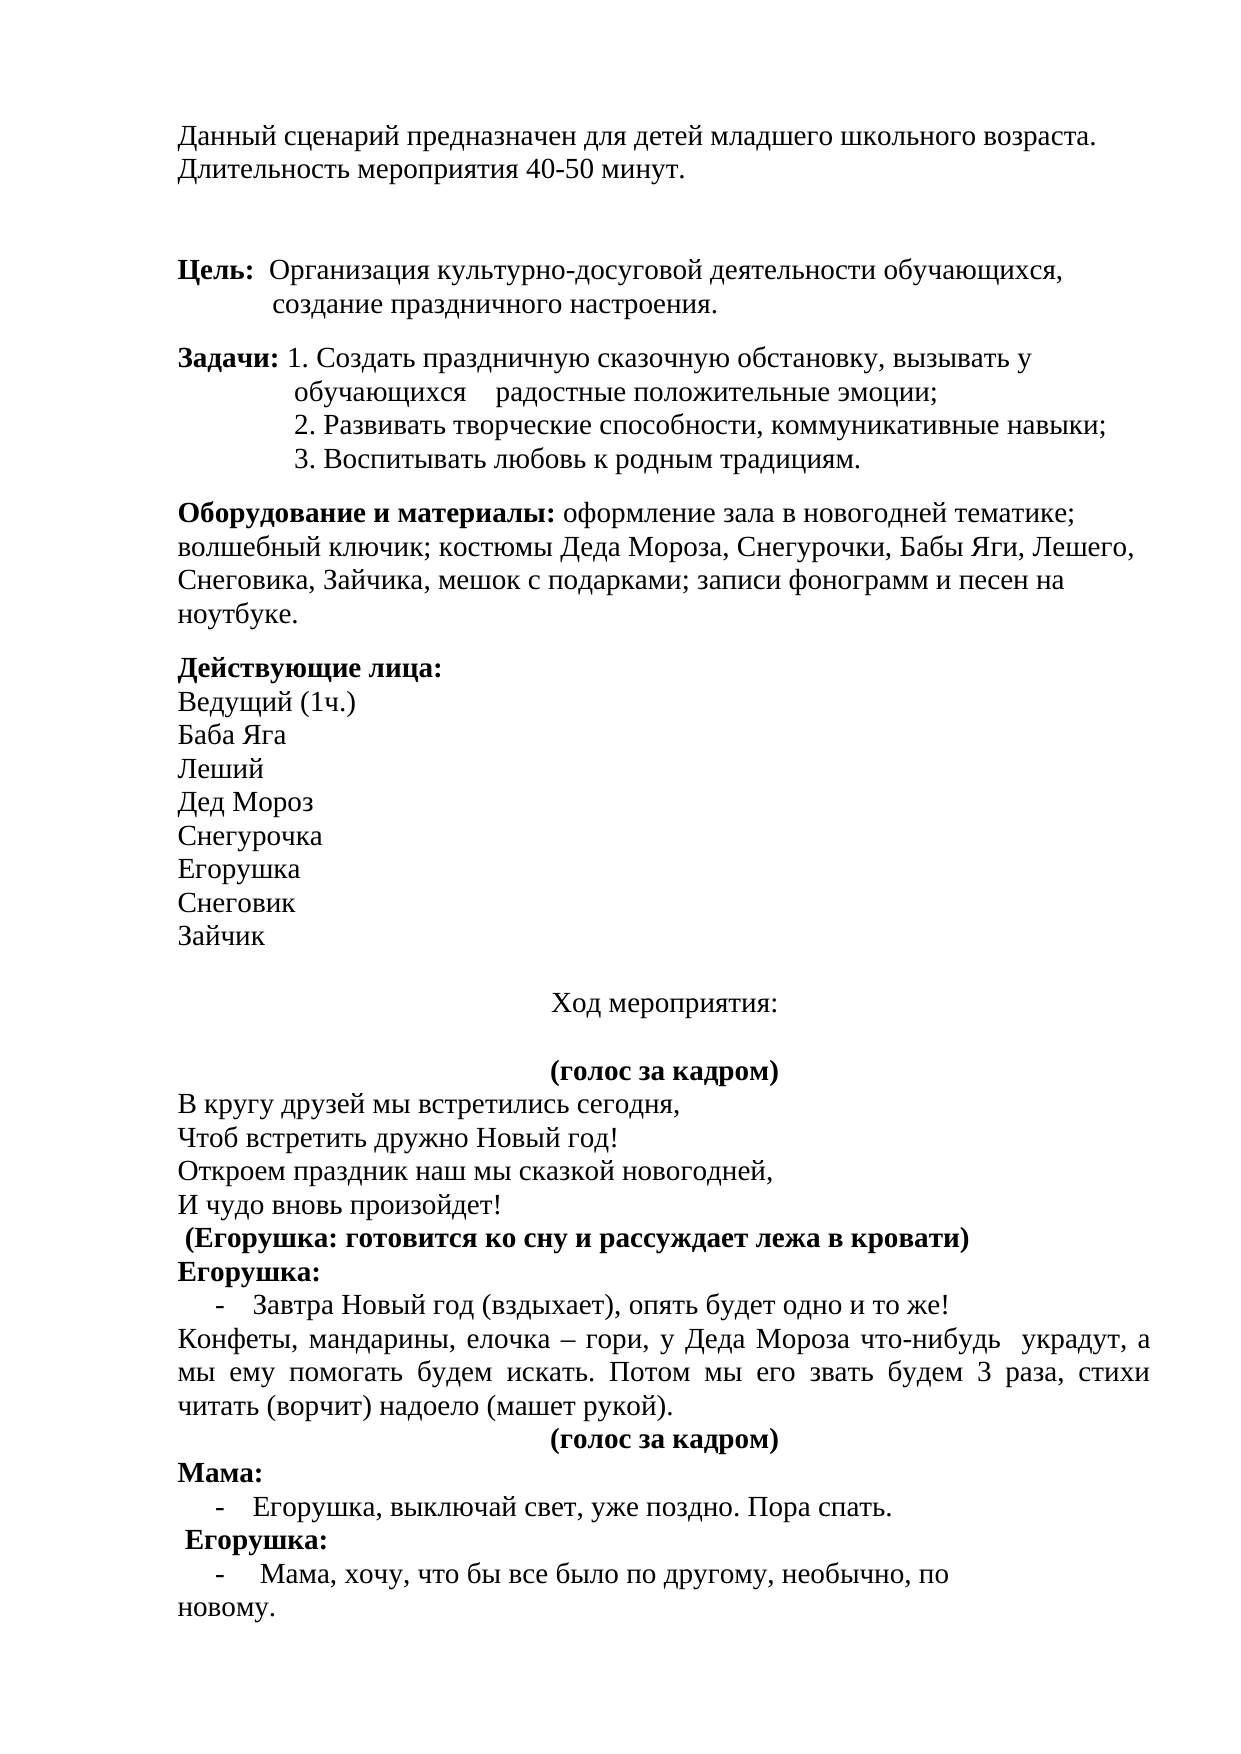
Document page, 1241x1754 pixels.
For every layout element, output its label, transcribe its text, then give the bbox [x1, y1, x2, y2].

text новому. [177, 1589, 1152, 1623]
text Снегурочка [177, 818, 1152, 851]
text Зайчик [177, 918, 1152, 952]
text Чтоб встретить дружно Новый год! [177, 1120, 1152, 1153]
text Длительность мероприятия 40-50 минут. [177, 152, 1152, 185]
text Дед Мороз [177, 784, 1152, 818]
text Егорушка [177, 851, 1152, 885]
text Задачи: 1. Создать праздничную сказочную обстановку, вызывать у [177, 340, 1152, 374]
text Данный сценарий предназначен для детей младшего школьного возраста. [177, 118, 1152, 152]
text (голос за кадром) [177, 1053, 1152, 1086]
text 2. Развивать творческие способности, коммуникативные навыки; [177, 407, 1152, 441]
text Откроем праздник наш мы сказкой новогодней, [177, 1153, 1152, 1187]
text (Егорушка: готовится ко сну и рассуждает лежа в кровати) [177, 1220, 1152, 1254]
text Снеговик [177, 885, 1152, 918]
list Егорушка, выключай свет, уже поздно. Пора спать. [215, 1489, 1152, 1522]
text Леший [177, 751, 1152, 784]
text Действующие лица: [177, 650, 1152, 684]
text Егорушка: [177, 1254, 1152, 1287]
list Мама, хочу, что бы все было по другому, необычно, по [215, 1556, 1152, 1589]
text И чудо вновь произойдет! [177, 1187, 1152, 1220]
text 3. Воспитывать любовь к родным традициям. [177, 441, 1152, 474]
text Егорушка: [177, 1522, 1152, 1556]
text Ход мероприятия: [177, 986, 1152, 1019]
text В кругу друзей мы встретились сегодня, [177, 1086, 1152, 1120]
text Конфеты, мандарины, елочка – гори, у Деда Мороза что-нибудь украдут, а мы ему помогать будем искать. Потом мы его звать будем 3 раза, стихи читать (ворчит) надоело (машет рукой). [177, 1321, 1152, 1422]
text Цель: Организация культурно-досуговой деятельности обучающихся, [177, 252, 1152, 286]
text обучающихся радостные положительные эмоции; [177, 374, 1152, 407]
text Оборудование и материалы: оформление зала в новогодней тематике; волшебный ключик; костюмы Деда Мороза, Снегурочки, Бабы Яги, Лешего, Снеговика, Зайчика, мешок с подарками; записи фонограмм и песен на ноутбуке. [177, 495, 1152, 629]
text Ведущий (1ч.) [177, 684, 1152, 717]
text (голос за кадром) [177, 1422, 1152, 1455]
list Завтра Новый год (вздыхает), опять будет одно и то же! [215, 1287, 1152, 1321]
text Баба Яга [177, 717, 1152, 751]
text Мама: [177, 1455, 1152, 1489]
text создание праздничного настроения. [177, 286, 1152, 319]
